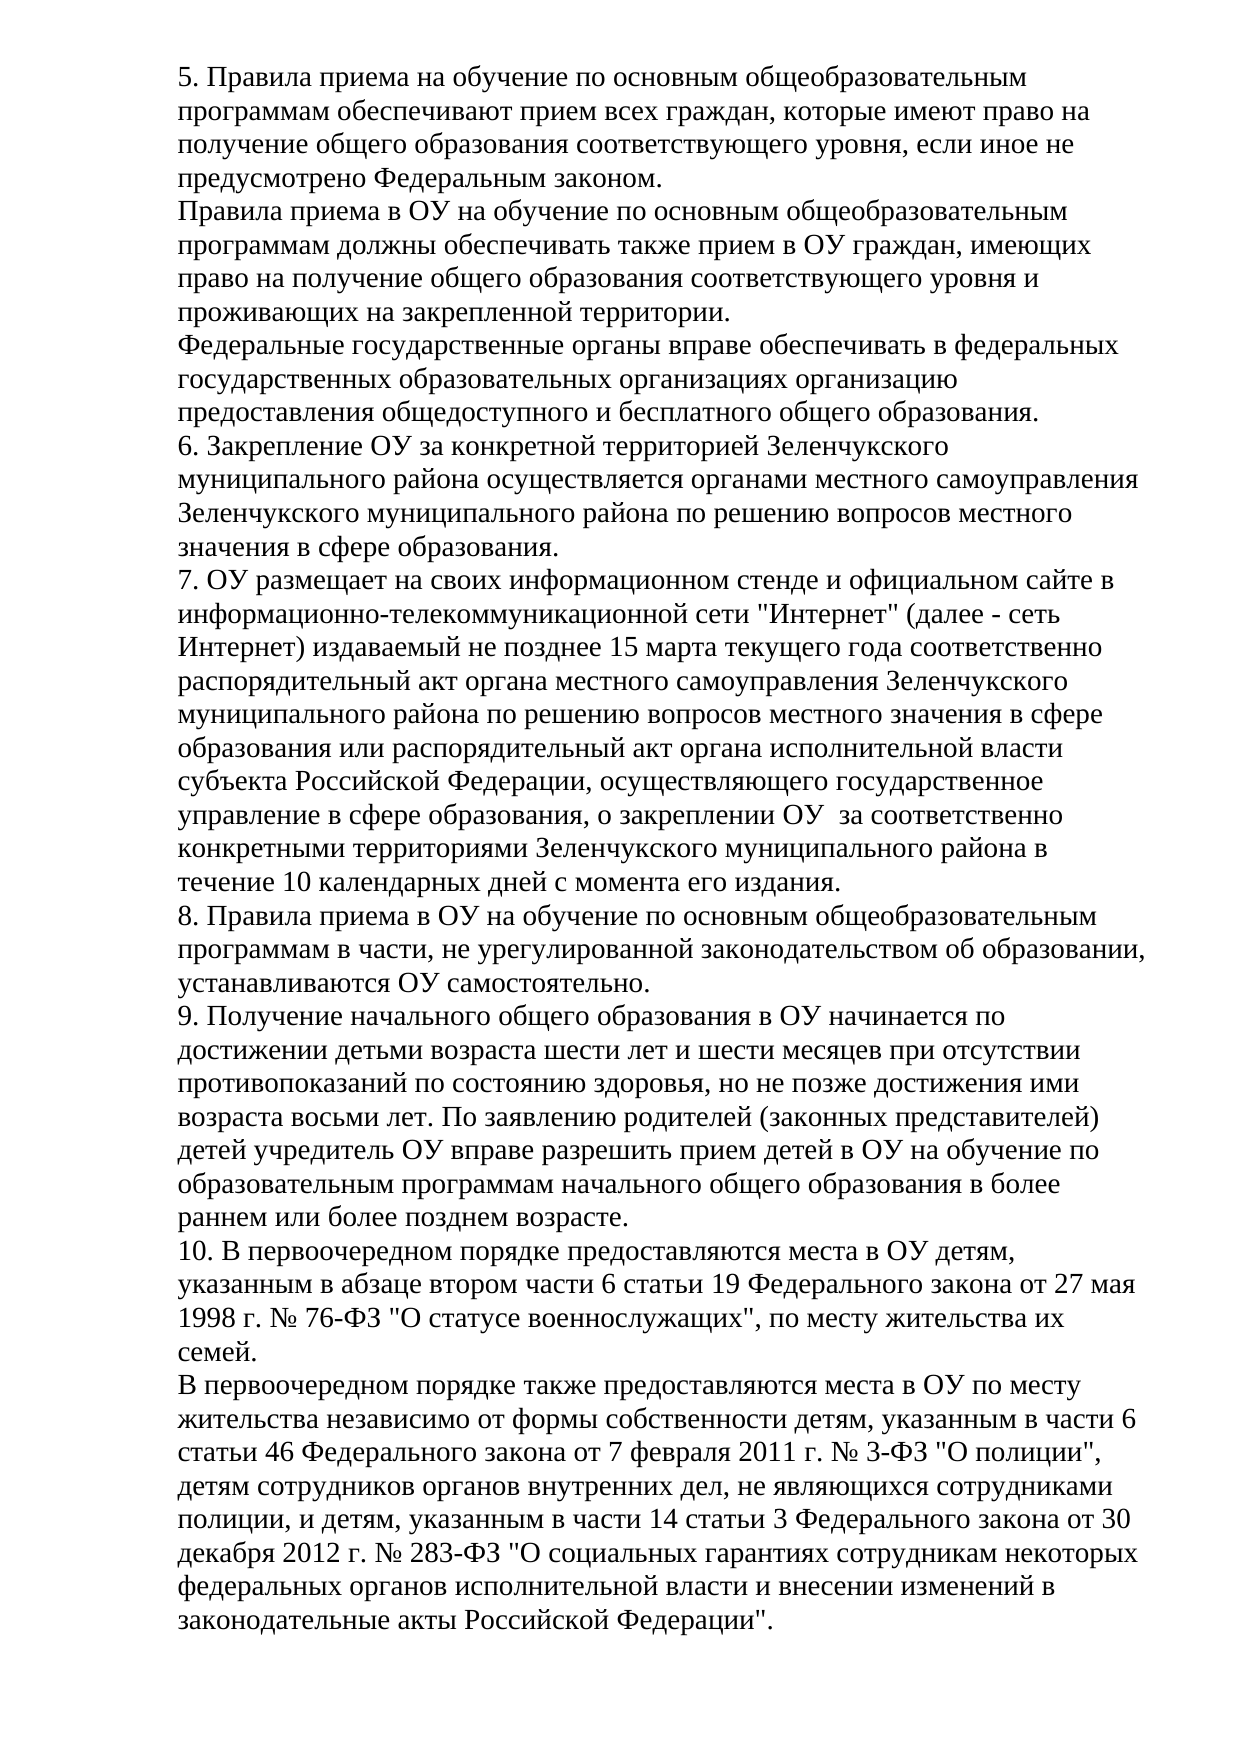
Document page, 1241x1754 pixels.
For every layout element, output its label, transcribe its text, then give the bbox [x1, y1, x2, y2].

text 6. Закрепление ОУ за конкретной территорией Зеленчукского муниципального района осуществляется органами местного самоуправления Зеленчукского муниципального района по решению вопросов местного значения в сфере образования. [177, 428, 1152, 562]
text 5. Правила приема на обучение по основным общеобразовательным программам обеспечивают прием всех граждан, которые имеют право на получение общего образования соответствующего уровня, если иное не предусмотрено Федеральным законом. [177, 59, 1152, 193]
text Правила приема в ОУ на обучение по основным общеобразовательным программам должны обеспечивать также прием в ОУ граждан, имеющих право на получение общего образования соответствующего уровня и проживающих на закрепленной территории. [177, 193, 1152, 327]
text 8. Правила приема в ОУ на обучение по основным общеобразовательным программам в части, не урегулированной законодательством об образовании, устанавливаются ОУ самостоятельно. [177, 898, 1152, 998]
text Федеральные государственные органы вправе обеспечивать в федеральных государственных образовательных организациях организацию предоставления общедоступного и бесплатного общего образования. [177, 327, 1152, 428]
text В первоочередном порядке также предоставляются места в ОУ по месту жительства независимо от формы собственности детям, указанным в части 6 статьи 46 Федерального закона от 7 февраля 2011 г. № 3-ФЗ "О полиции", детям сотрудников органов внутренних дел, не являющихся сотрудниками полиции, и детям, указанным в части 14 статьи 3 Федерального закона от 30 декабря 2012 г. № 283-ФЗ "О социальных гарантиях сотрудникам некоторых федеральных органов исполнительной власти и внесении изменений в законодательные акты Российской Федерации". [177, 1367, 1152, 1636]
text 10. В первоочередном порядке предоставляются места в ОУ детям, указанным в абзаце втором части 6 статьи 19 Федерального закона от 27 мая 1998 г. № 76-ФЗ "О статусе военнослужащих", по месту жительства их семей. [177, 1233, 1152, 1367]
text 9. Получение начального общего образования в ОУ начинается по достижении детьми возраста шести лет и шести месяцев при отсутствии противопоказаний по состоянию здоровья, но не позже достижения ими возраста восьми лет. По заявлению родителей (законных представителей) детей учредитель ОУ вправе разрешить прием детей в ОУ на обучение по образовательным программам начального общего образования в более раннем или более позднем возрасте. [177, 998, 1152, 1233]
text 7. ОУ размещает на своих информационном стенде и официальном сайте в информационно-телекоммуникационной сети "Интернет" (далее - сеть Интернет) издаваемый не позднее 15 марта текущего года соответственно распорядительный акт органа местного самоуправления Зеленчукского муниципального района по решению вопросов местного значения в сфере образования или распорядительный акт органа исполнительной власти субъекта Российской Федерации, осуществляющего государственное управление в сфере образования, о закреплении ОУ за соответственно конкретными территориями Зеленчукского муниципального района в течение 10 календарных дней с момента его издания. [177, 562, 1152, 898]
